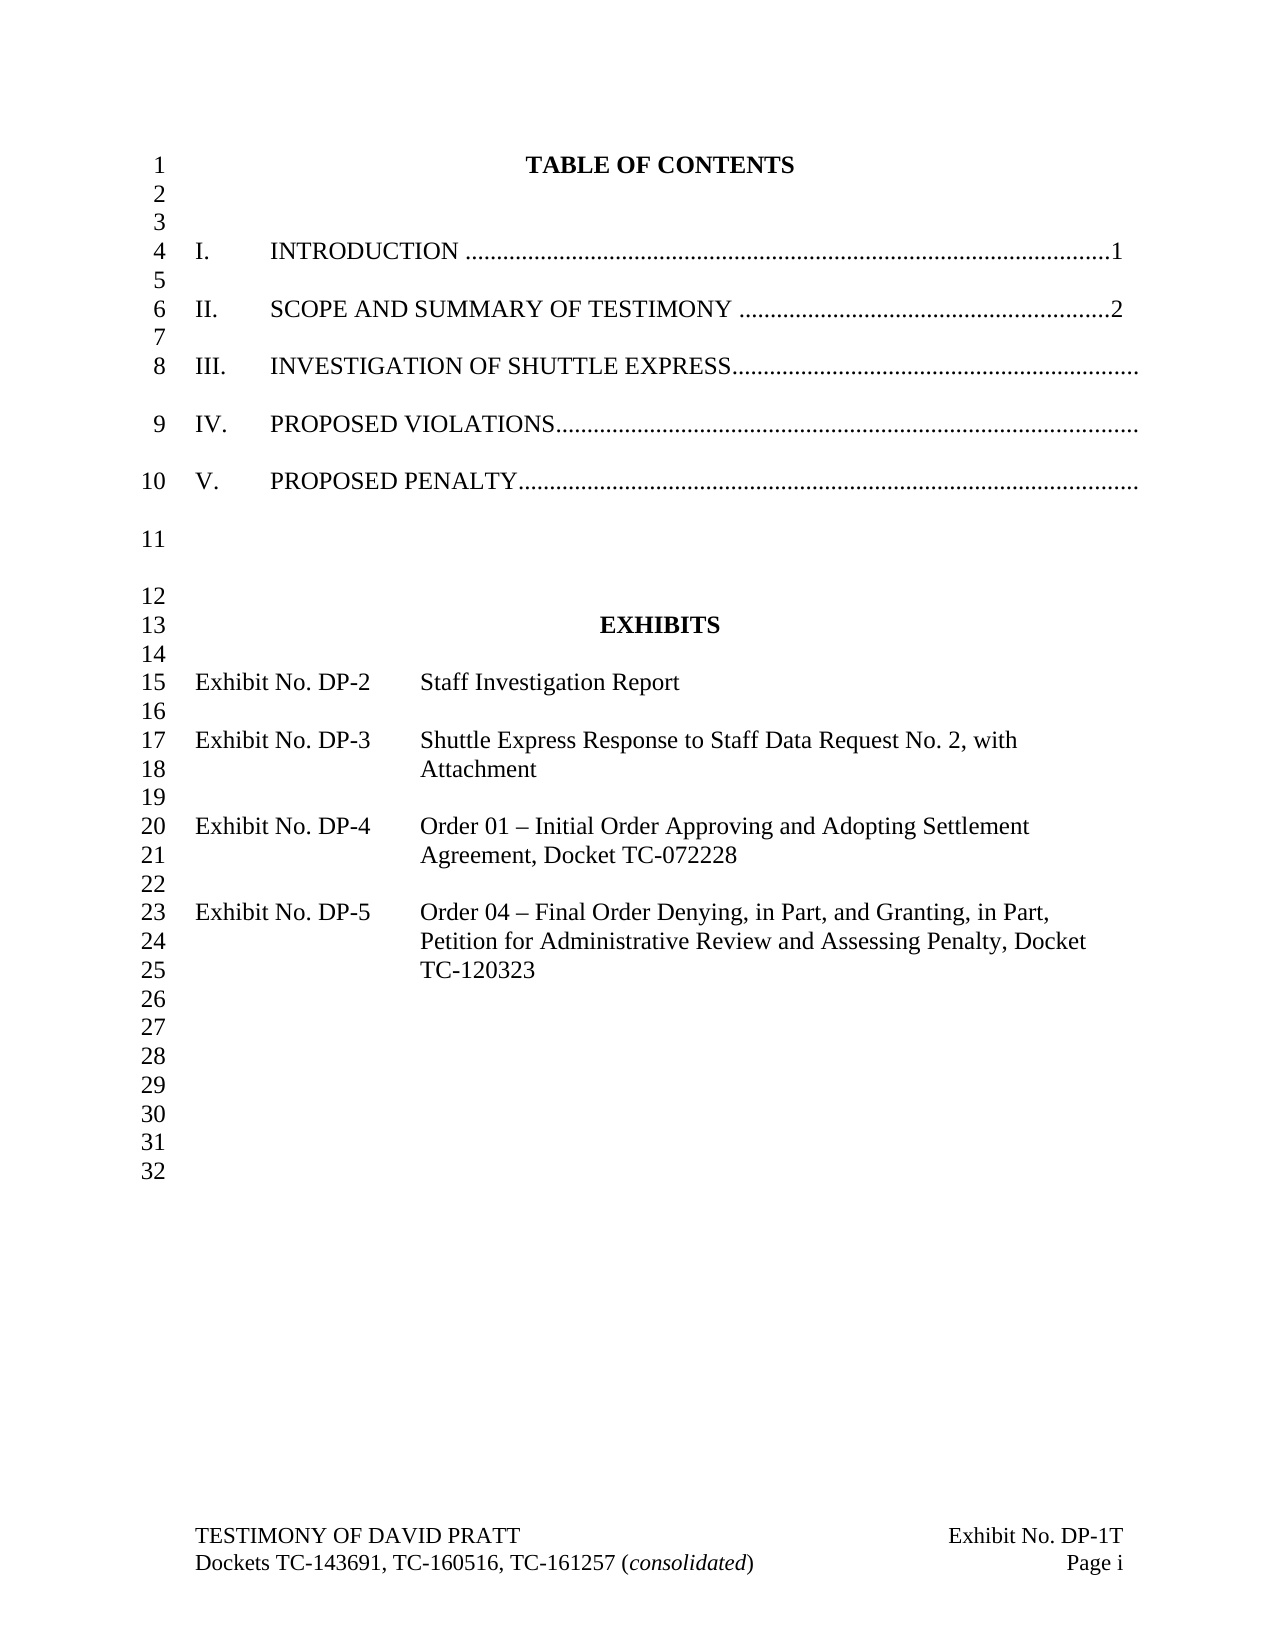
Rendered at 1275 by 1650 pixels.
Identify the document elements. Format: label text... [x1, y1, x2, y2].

text IV. PROPOSED VIOLATIONS 8 [195, 409, 1125, 437]
text V. PROPOSED PENALTY 9 [195, 466, 1125, 495]
text Exhibit No. DP-4 Order 01 – Initial Order Approving and Adopting Settlement Agreement, Docket TC-072228 [195, 811, 1125, 869]
text Exhibit No. DP-2 Staff Investigation Report [195, 667, 1125, 696]
text III. INVESTIGATION OF SHUTTLE EXPRESS 2 [195, 351, 1125, 380]
text Exhibit No. DP-5 Order 04 – Final Order Denying, in Part, and Granting, in Part, Petition for Administrative Review and Assessing Penalty, Docket TC-120323 [195, 897, 1125, 984]
text I. INTRODUCTION 1 [195, 236, 1125, 265]
text Exhibit No. DP-3 Shuttle Express Response to Staff Data Request No. 2, with Attachment [195, 725, 1125, 782]
text II. SCOPE AND SUMMARY OF TESTIMONY 2 [195, 294, 1125, 322]
text EXHIBITS [195, 610, 1125, 639]
text TABLE OF CONTENTS [195, 150, 1125, 179]
